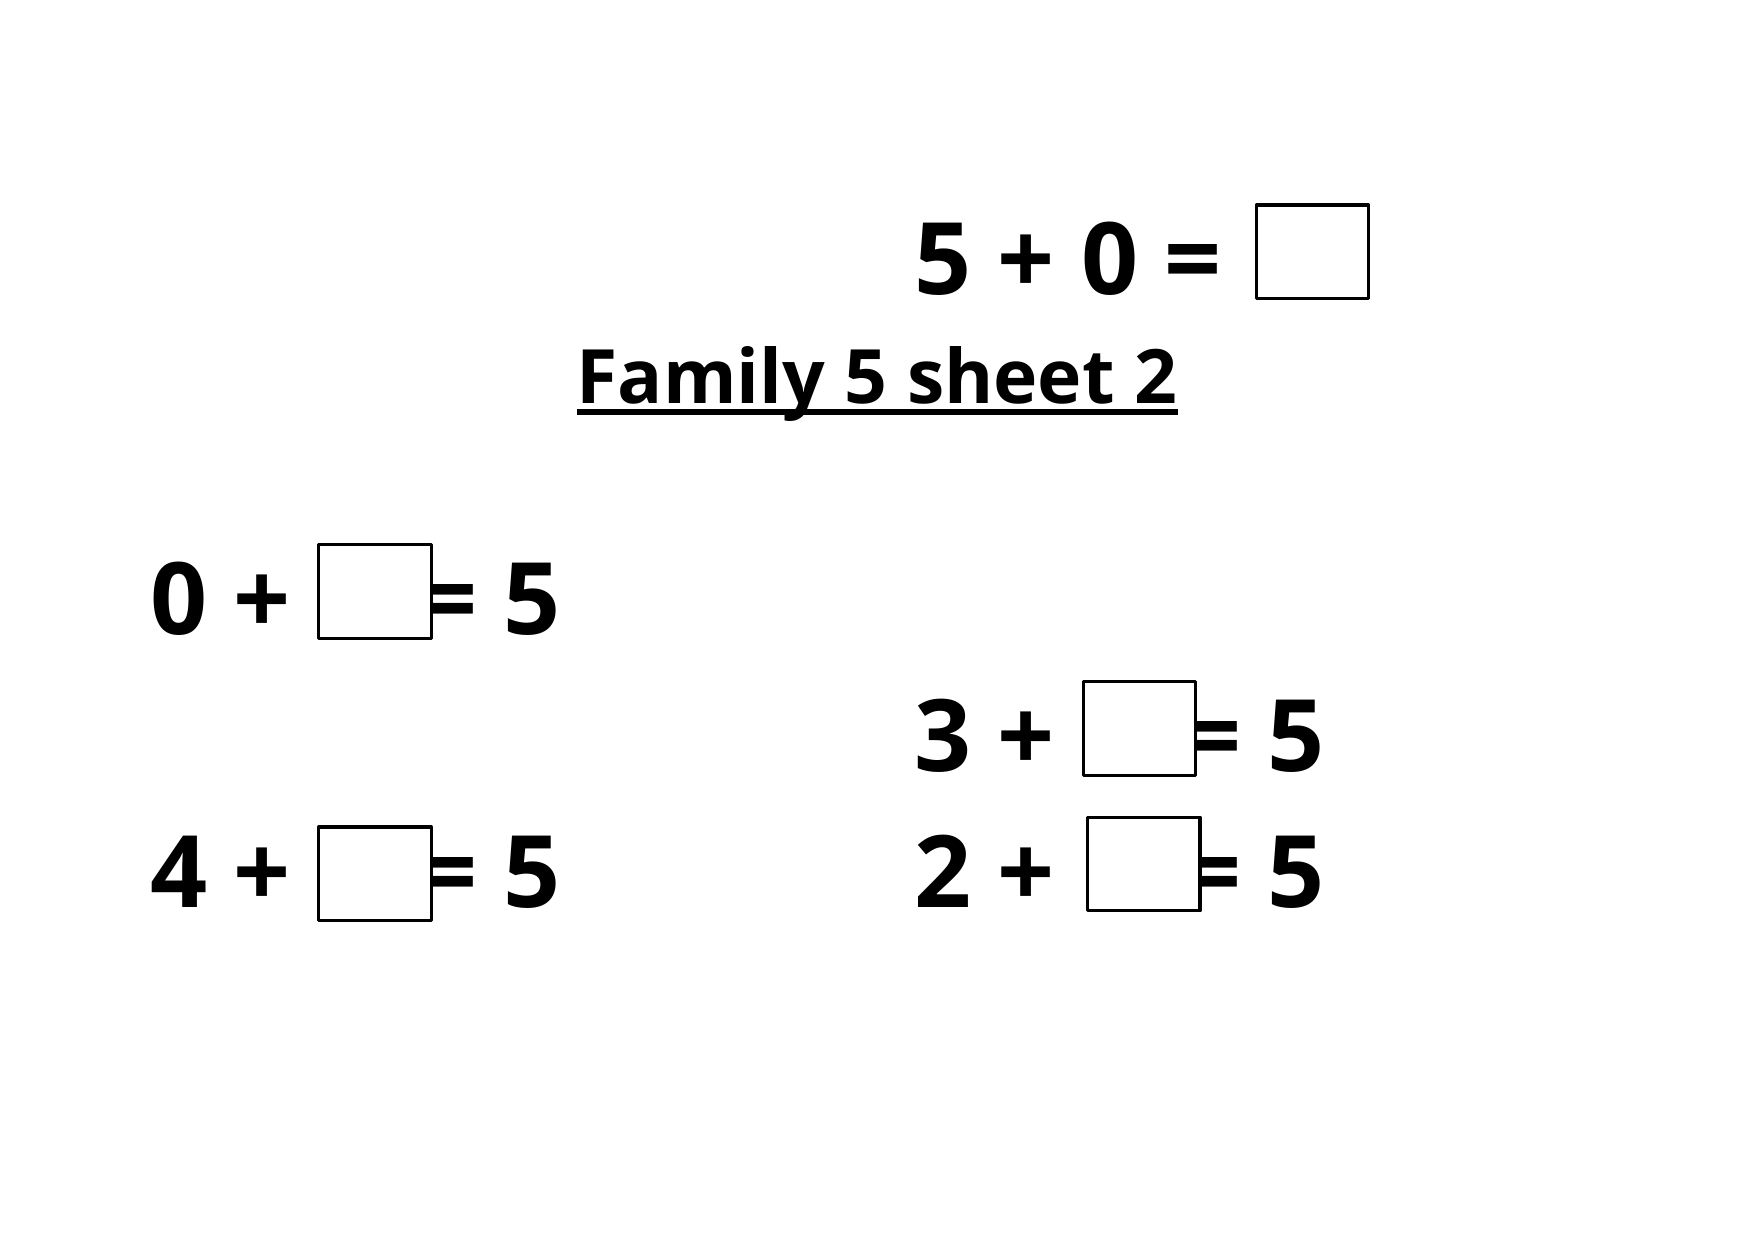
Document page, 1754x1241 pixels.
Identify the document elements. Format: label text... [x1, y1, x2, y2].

text 2 + = 5 [914, 800, 1604, 937]
text 0 + = 5 [150, 528, 839, 664]
text 4 + = 5 [150, 800, 839, 937]
text 5 + 0 = [914, 187, 1604, 323]
text 3 + = 5 [914, 664, 1604, 800]
text Family 5 sheet 2 [150, 323, 1604, 426]
